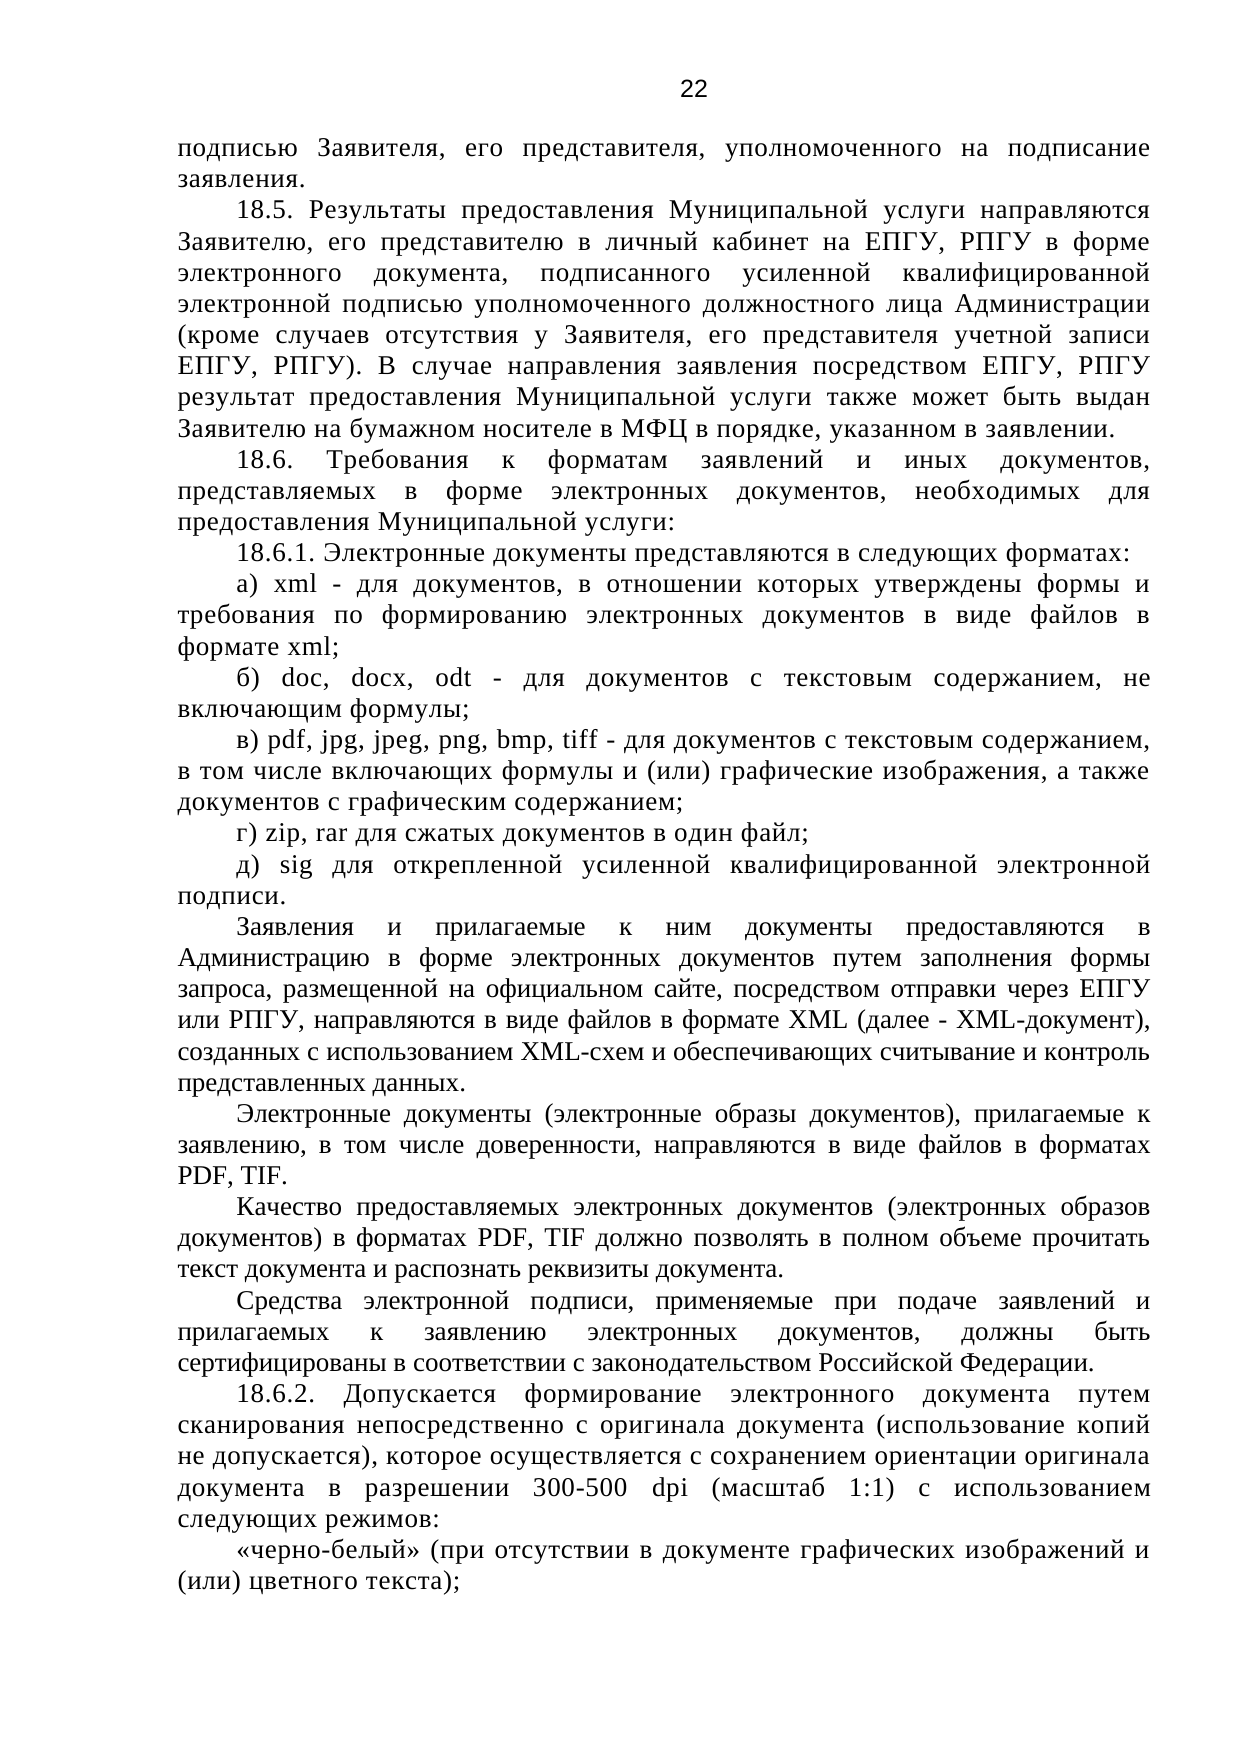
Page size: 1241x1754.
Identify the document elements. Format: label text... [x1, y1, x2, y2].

text Заявления и прилагаемые к ним документы предоставляются в Администрацию в форме электронных документов путем заполнения формы запроса, размещенной на официальном сайте, посредством отправки через ЕПГУ или РПГУ, направляются в виде файлов в формате XML (далее - XML-документ), созданных с использованием XML-схем и обеспечивающих считывание и контроль представленных данных. [177, 910, 1152, 1097]
text а) xml - для документов, в отношении которых утверждены формы и требования по формированию электронных документов в виде файлов в формате xml; [177, 567, 1152, 661]
text г) zip, rar для сжатых документов в один файл; [177, 817, 1152, 848]
text б) doc, docx, odt - для документов с текстовым содержанием, не включающим формулы; [177, 661, 1152, 723]
text в) pdf, jpg, jpeg, png, bmp, tiff - для документов с текстовым содержанием, в том числе включающих формулы и (или) графические изображения, а также документов с графическим содержанием; [177, 723, 1152, 817]
text 18.5. Результаты предоставления Муниципальной услуги направляются Заявителю, его представителю в личный кабинет на ЕПГУ, РПГУ в форме электронного документа, подписанного усиленной квалифицированной электронной подписью уполномоченного должностного лица Администрации (кроме случаев отсутствия у Заявителя, его представителя учетной записи ЕПГУ, РПГУ). В случае направления заявления посредством ЕПГУ, РПГУ результат предоставления Муниципальной услуги также может быть выдан Заявителю на бумажном носителе в МФЦ в порядке, указанном в заявлении. [177, 194, 1152, 443]
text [177, 131, 1152, 194]
text 18.6.2. Допускается формирование электронного документа путем сканирования непосредственно с оригинала документа (использование копий не допускается), которое осуществляется с сохранением ориентации оригинала документа в разрешении 300-500 dpi (масштаб 1:1) с использованием следующих режимов: [177, 1377, 1152, 1533]
text Средства электронной подписи, применяемые при подаче заявлений и прилагаемых к заявлению электронных документов, должны быть сертифицированы в соответствии с законодательством Российской Федерации. [177, 1284, 1152, 1377]
text Качество предоставляемых электронных документов (электронных образов документов) в форматах PDF, TIF должно позволять в полном объеме прочитать текст документа и распознать реквизиты документа. [177, 1190, 1152, 1284]
text 18.6. Требования к форматам заявлений и иных документов, представляемых в форме электронных документов, необходимых для предоставления Муниципальной услуги: [177, 443, 1152, 536]
text «черно-белый» (при отсутствии в документе графических изображений и (или) цветного текста); [177, 1533, 1152, 1595]
text 18.6.1. Электронные документы представляются в следующих форматах: [177, 536, 1152, 567]
text Электронные документы (электронные образы документов), прилагаемые к заявлению, в том числе доверенности, направляются в виде файлов в форматах PDF, TIF. [177, 1097, 1152, 1190]
text д) sig для открепленной усиленной квалифицированной электронной подписи. [177, 848, 1152, 910]
